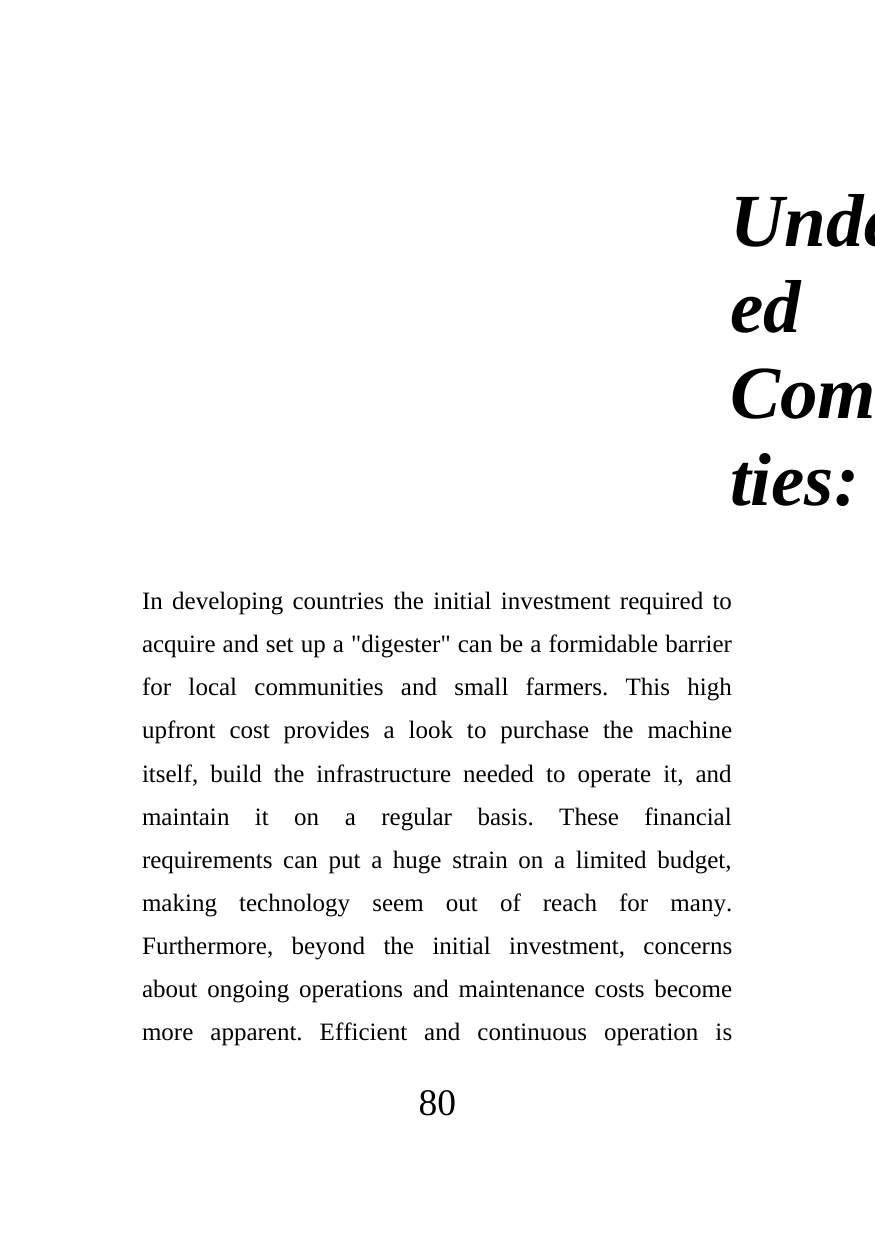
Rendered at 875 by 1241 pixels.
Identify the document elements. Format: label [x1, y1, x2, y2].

text [142, 586, 732, 1046]
subtitle [730, 177, 874, 522]
